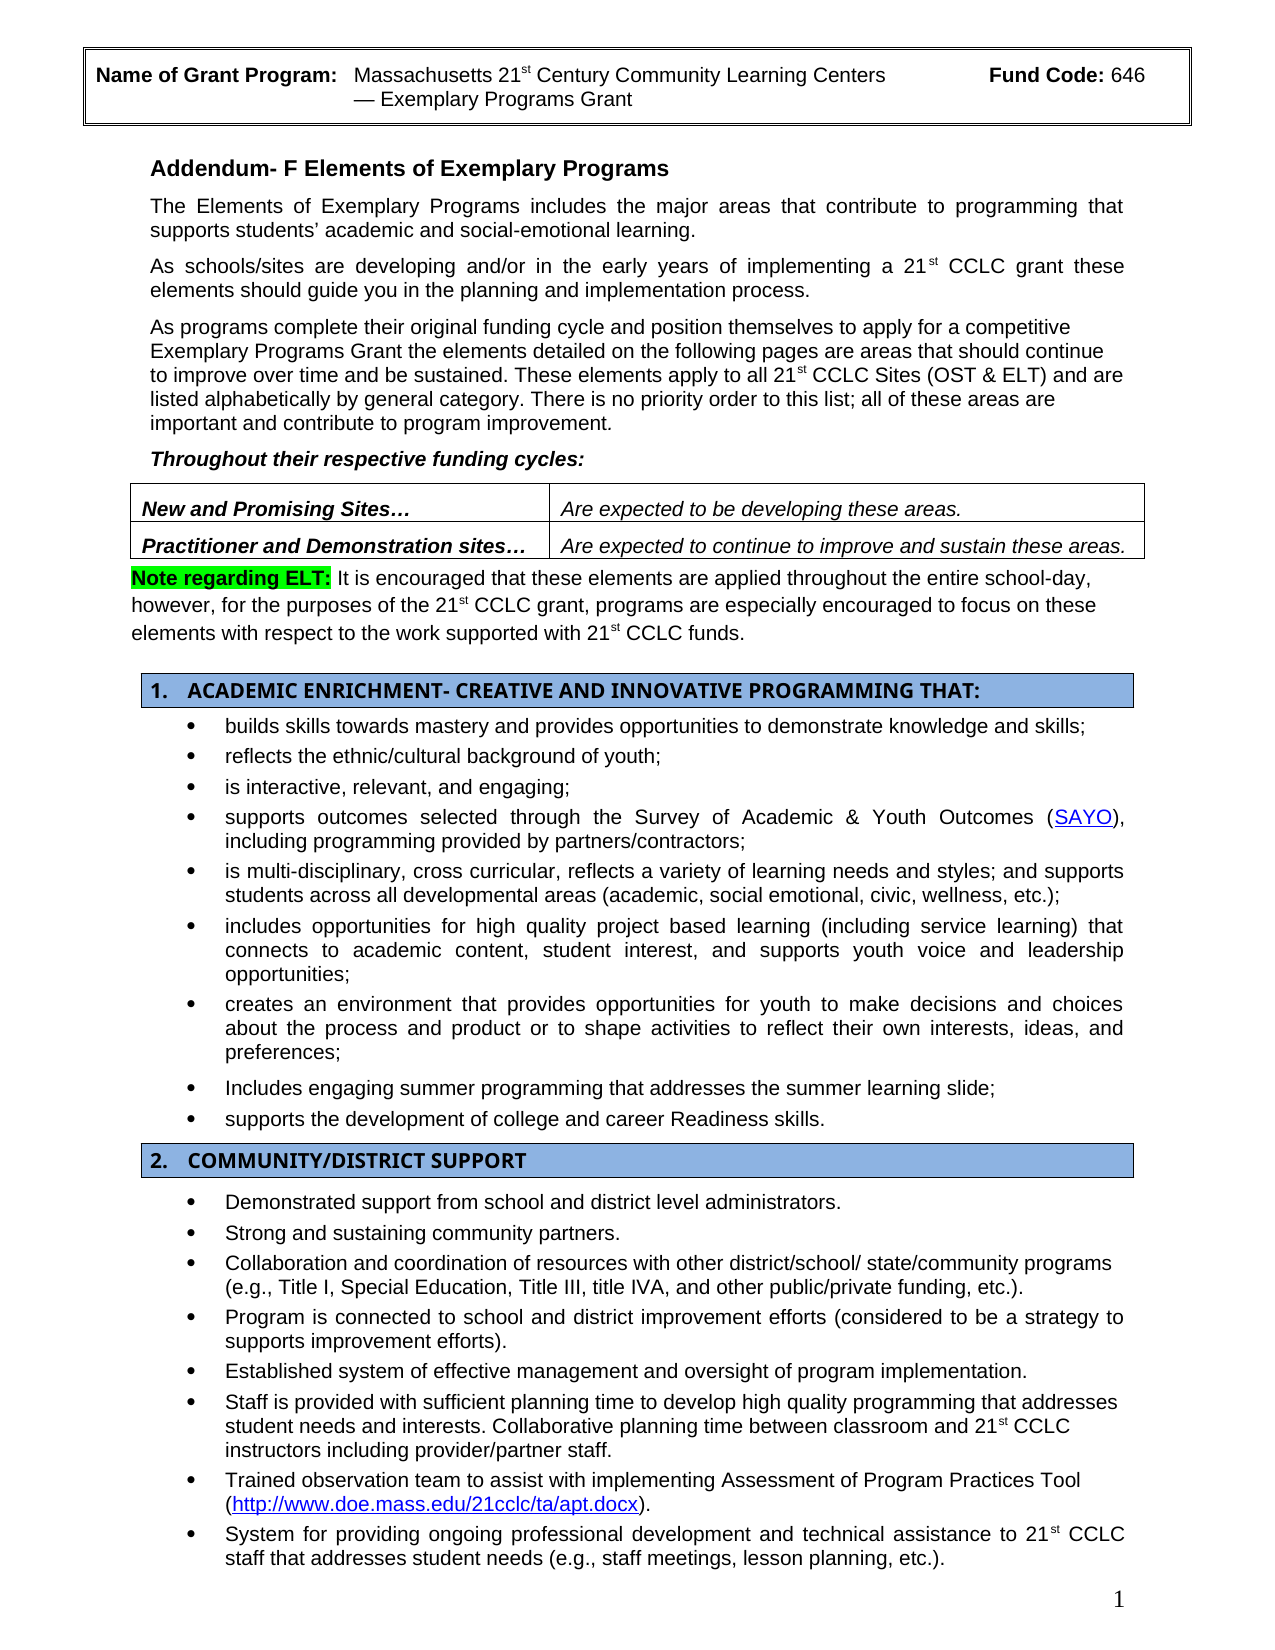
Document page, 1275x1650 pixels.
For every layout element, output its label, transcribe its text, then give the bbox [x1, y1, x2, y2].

list System for providing ongoing professional development and technical assistance to 21st CCLC staff that addresses student needs (e.g., staff meetings, lesson planning, etc.). [187, 1522, 1125, 1570]
list supports the development of college and career Readiness skills. [187, 1106, 1125, 1131]
list Trained observation team to assist with implementing Assessment of Program Practices Tool (http://www.doe.mass.edu/21cclc/ta/apt.docx). [187, 1468, 1125, 1516]
list creates an environment that provides opportunities for youth to make decisions and choices about the process and product or to shape activities to reflect their own interests, ideas, and preferences; [187, 992, 1125, 1064]
list supports outcomes selected through the Survey of Academic & Youth Outcomes (SAYO), including programming provided by partners/contractors; [187, 805, 1125, 853]
text Addendum- F Elements of Exemplary Programs [150, 155, 1125, 181]
table_header Name of Grant Program: Massachusetts 21st Century Community Learning Centers — Exemplary Programs Grant [86, 50, 943, 123]
list Includes engaging summer programming that addresses the summer learning slide; [187, 1076, 1125, 1100]
text As schools/sites are developing and/or in the early years of implementing a 21st CCLC grant these elements should guide you in the planning and implementation process. [150, 254, 1125, 302]
text As programs complete their original funding cycle and position themselves to apply for a competitive Exemplary Programs Grant the elements detailed on the following pages are areas that should continue to improve over time and be sustained. These elements apply to all 21st CCLC Sites (OST & ELT) and are listed alphabetically by general category. There is no priority order to this list; all of these areas are important and contribute to program improvement. [150, 314, 1125, 434]
list reflects the ethnic/cultural background of youth; [187, 744, 1125, 768]
list Demonstrated support from school and district level administrators. [187, 1190, 1125, 1214]
list Staff is provided with sufficient planning time to develop high quality programming that addresses student needs and interests. Collaborative planning time between classroom and 21st CCLC instructors including provider/partner staff. [187, 1390, 1125, 1462]
text The Elements of Exemplary Programs includes the major areas that contribute to programming that supports students’ academic and social-emotional learning. [150, 194, 1125, 242]
table_header New and Promising Sites… [131, 484, 549, 521]
table_cell Are expected to continue to improve and sustain these areas. [550, 522, 1144, 558]
list Collaboration and coordination of resources with other district/school/ state/community programs (e.g., Title I, Special Education, Title III, title IVA, and other public/private funding, etc.). [187, 1251, 1125, 1299]
list Program is connected to school and district improvement efforts (considered to be a strategy to supports improvement efforts). [187, 1305, 1125, 1353]
text Throughout their respective funding cycles: [150, 447, 1125, 471]
list Community/District Support [142, 1144, 1133, 1177]
table_header Fund Code: 646 [944, 50, 1189, 123]
list includes opportunities for high quality project based learning (including service learning) that connects to academic content, student interest, and supports youth voice and leadership opportunities; [187, 913, 1125, 985]
list builds skills towards mastery and provides opportunities to demonstrate knowledge and skills; [187, 714, 1125, 738]
list is multi-disciplinary, cross curricular, reflects a variety of learning needs and styles; and supports students across all developmental areas (academic, social emotional, civic, wellness, etc.); [187, 859, 1125, 907]
table_cell Practitioner and Demonstration sites… [131, 522, 549, 558]
list Established system of effective management and oversight of program implementation. [187, 1359, 1125, 1383]
list Strong and sustaining community partners. [187, 1221, 1125, 1244]
list Academic Enrichment- Creative and innovative programming that: [142, 674, 1133, 707]
list is interactive, relevant, and engaging; [187, 774, 1125, 799]
text Note regarding ELT: It is encouraged that these elements are applied throughout the entire school-day, however, for the purposes of the 21st CCLC grant, programs are especially encouraged to focus on these elements with respect to the work supported with 21st CCLC funds. [131, 566, 1125, 644]
table_header Are expected to be developing these areas. [550, 484, 1144, 521]
